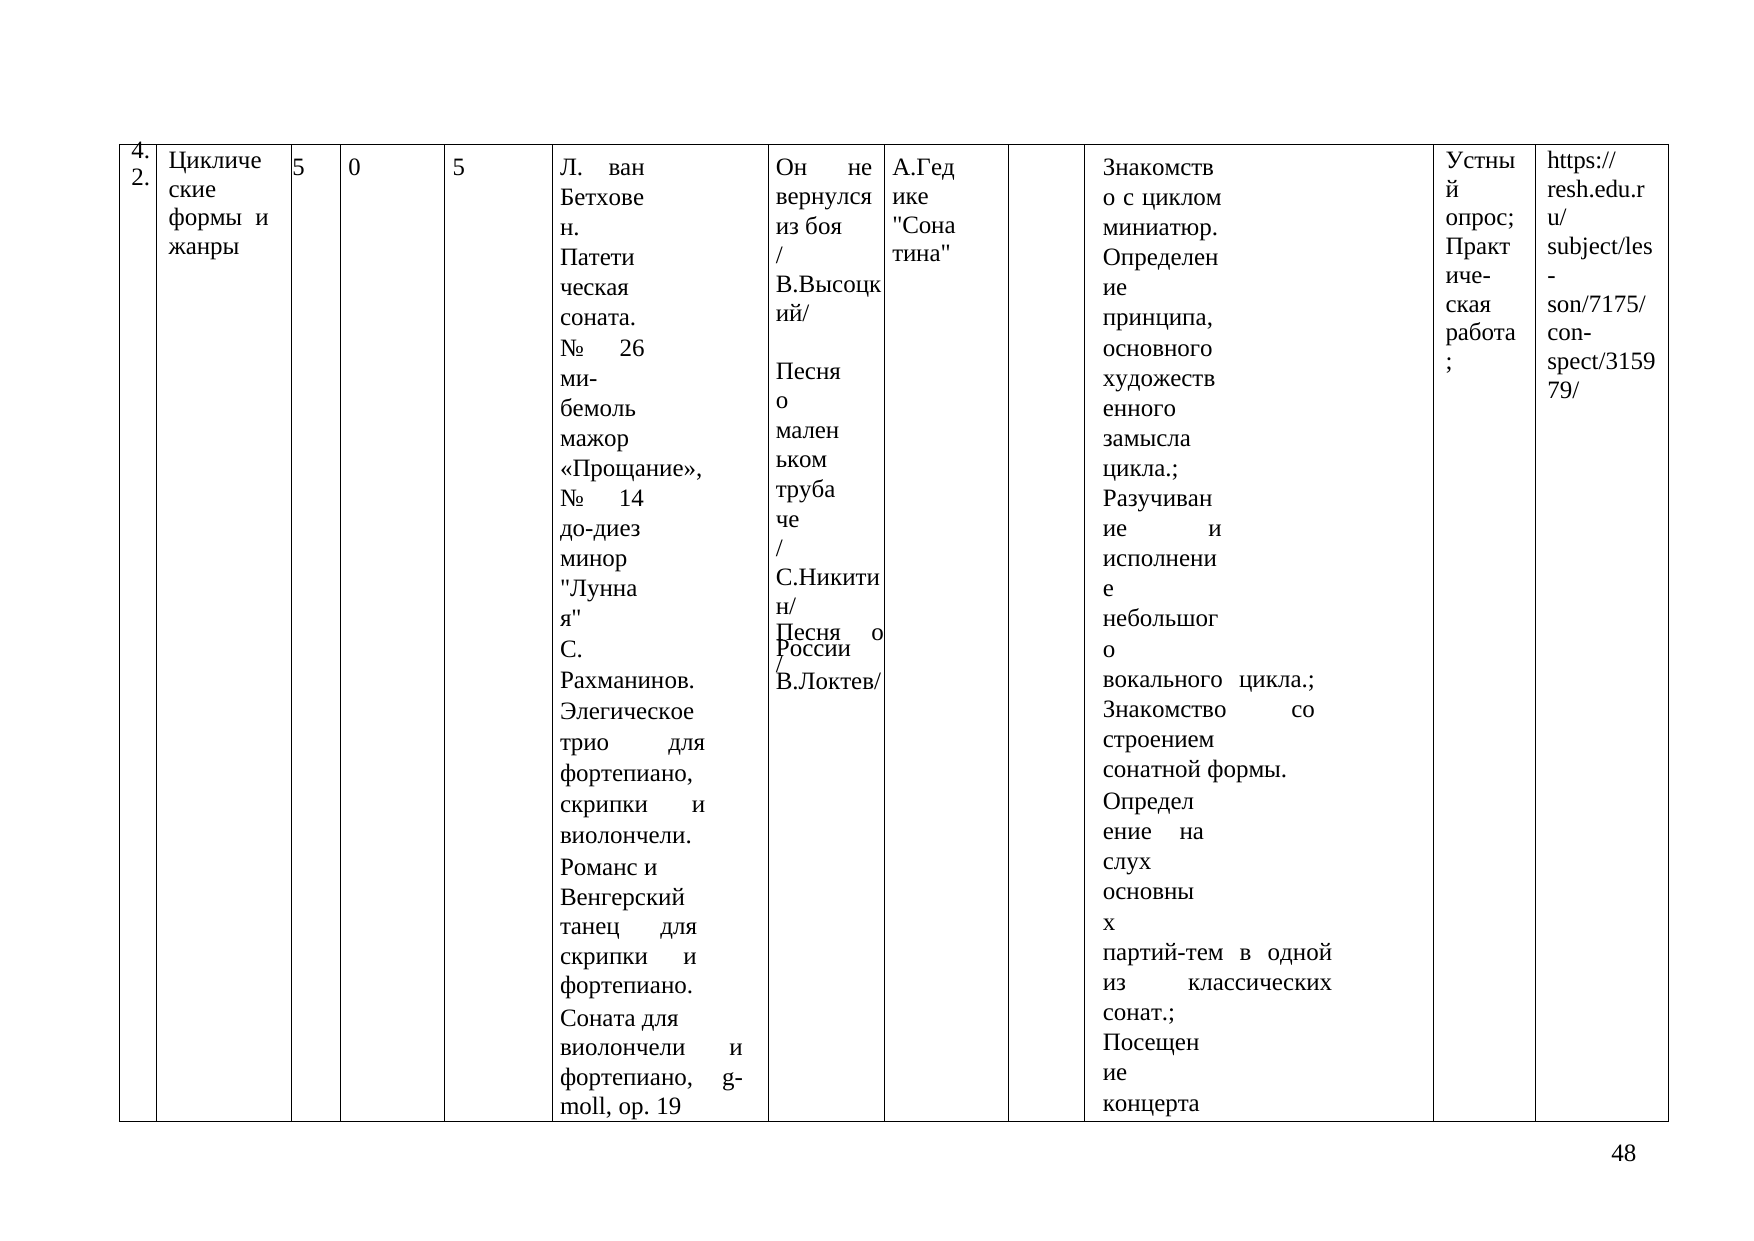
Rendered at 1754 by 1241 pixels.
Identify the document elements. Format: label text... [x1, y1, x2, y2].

table_header 0 [341, 145, 444, 1121]
table_header 4. 2. [120, 145, 156, 1121]
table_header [1536, 145, 1668, 1121]
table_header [1434, 145, 1535, 1121]
table_header 5 [445, 145, 552, 1121]
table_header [157, 145, 291, 1121]
table_header [1009, 145, 1084, 1121]
table_header 5 [292, 145, 340, 1121]
table_header А.Гедике "Сонатина" [885, 145, 1008, 1121]
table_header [553, 145, 768, 1121]
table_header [769, 145, 884, 1121]
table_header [1085, 145, 1433, 1121]
